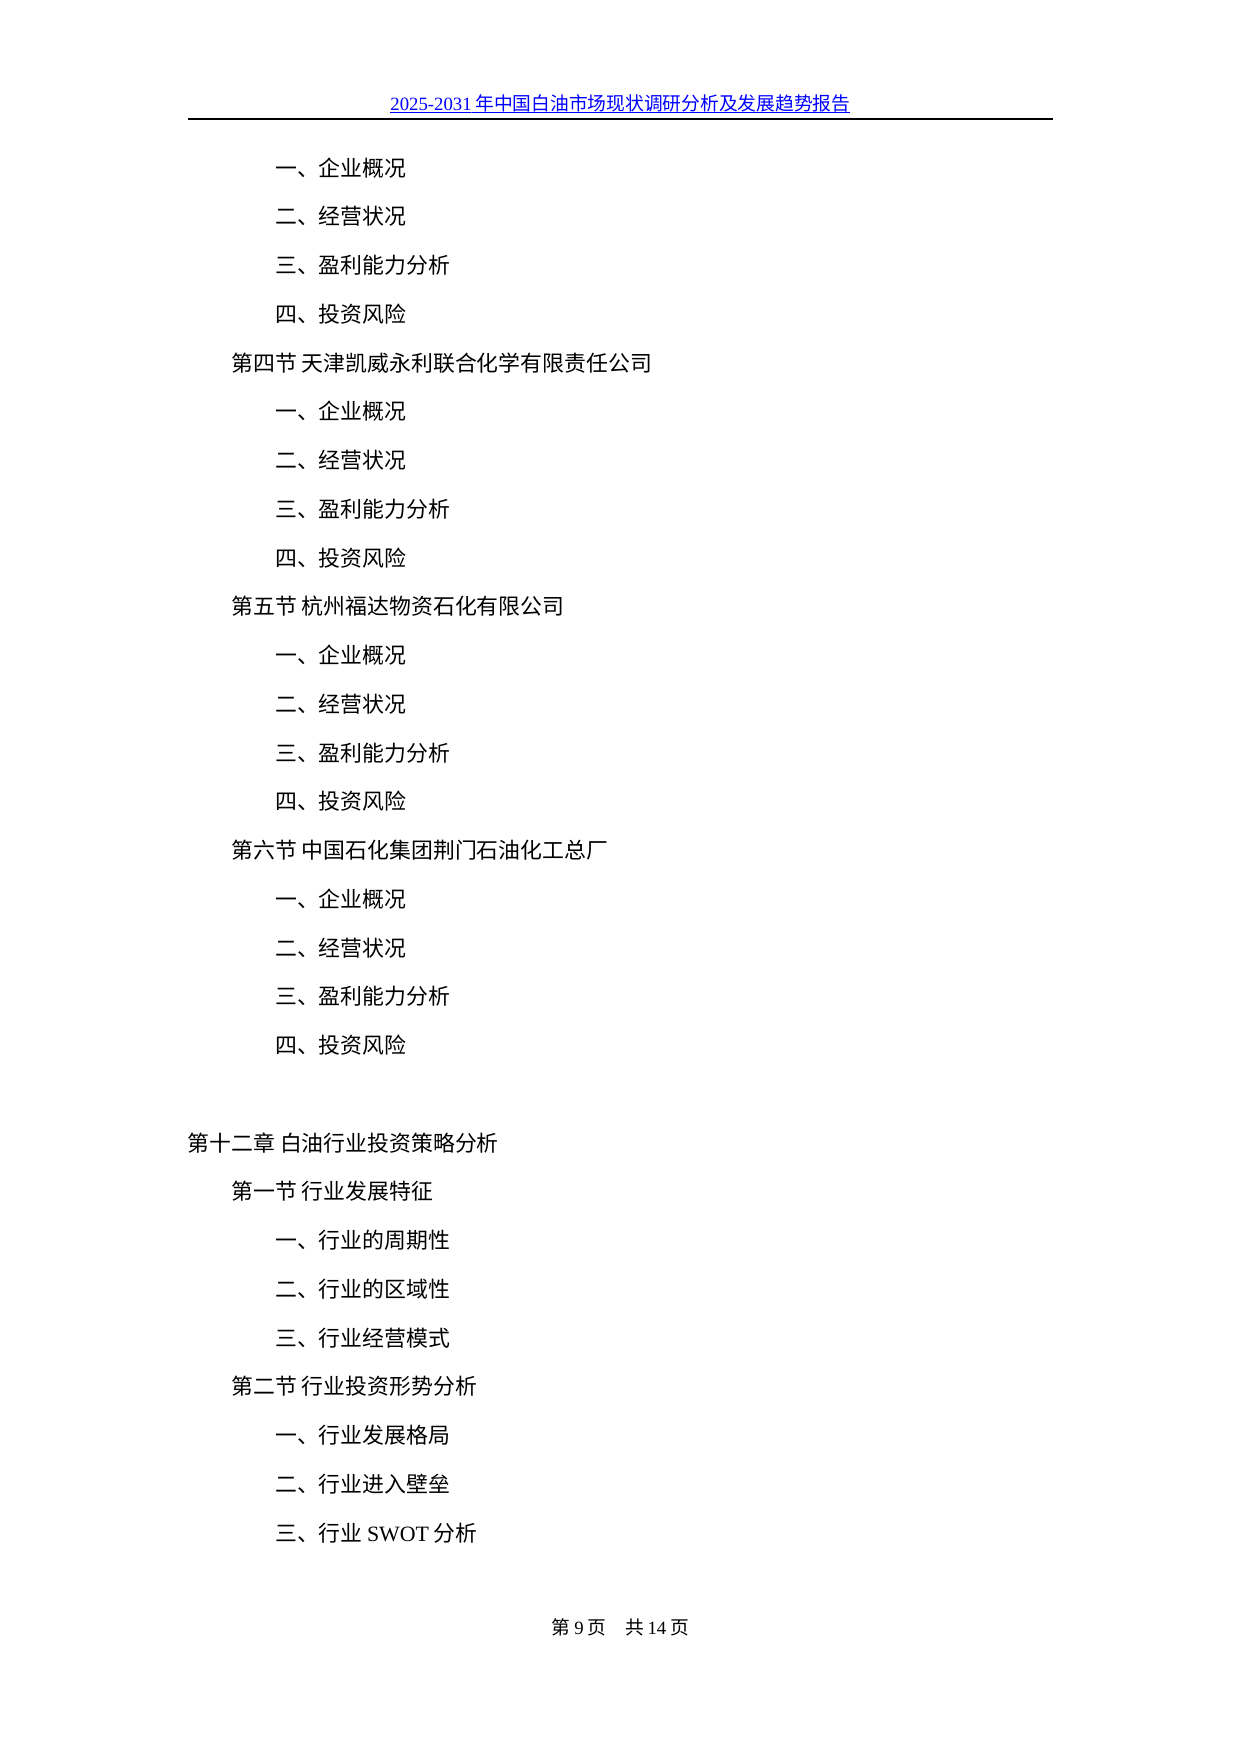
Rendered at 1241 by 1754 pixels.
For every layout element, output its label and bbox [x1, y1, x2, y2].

text [187, 150, 1053, 1548]
